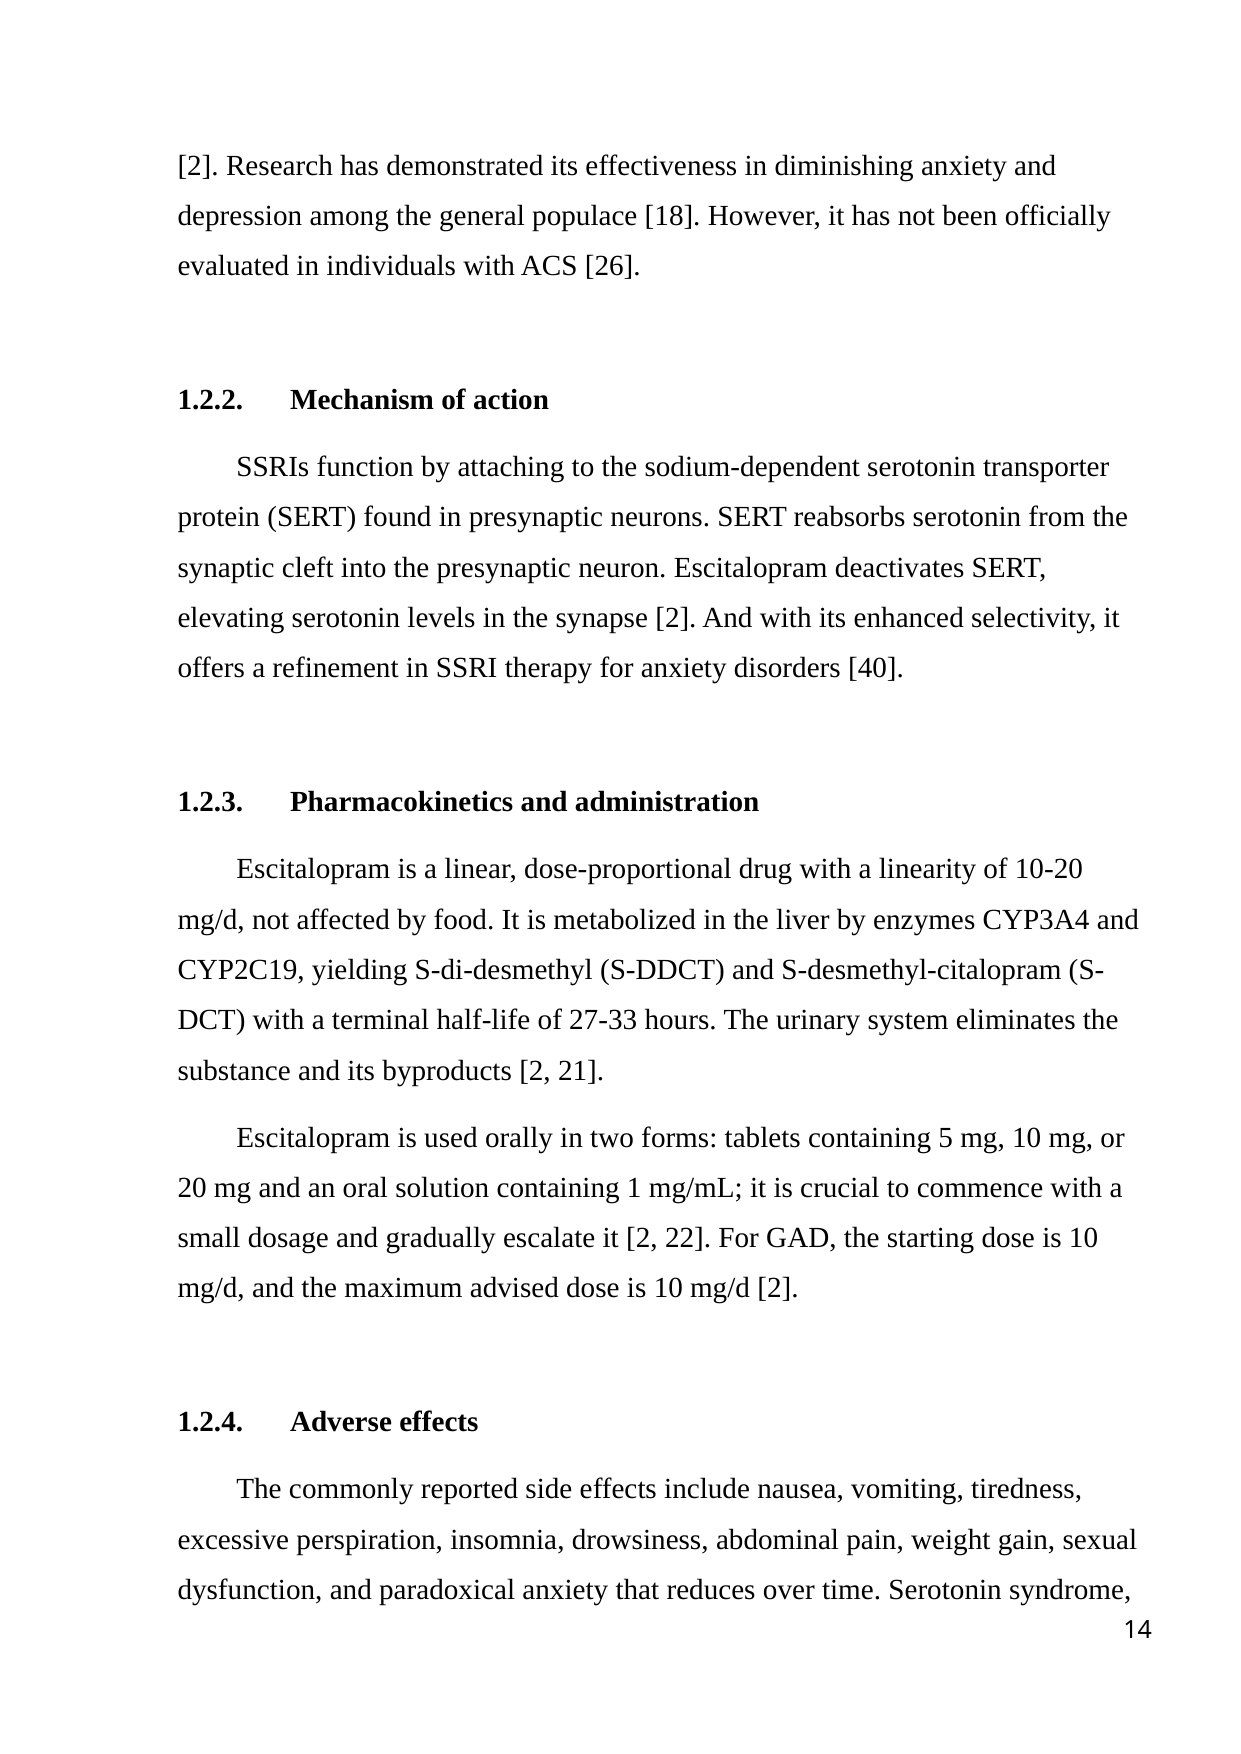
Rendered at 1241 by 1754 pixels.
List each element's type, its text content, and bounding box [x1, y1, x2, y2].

text Escitalopram is used orally in two forms: tablets containing 5 mg, 10 mg, or 20 mg and an oral solution containing 1 mg/mL; it is crucial to commence with a small dosage and gradually escalate it [2, 22]. For GAD, the starting dose is 10 mg/d, and the maximum advised dose is 10 mg/d [2]. [177, 1120, 1152, 1304]
text Escitalopram is a linear, dose-proportional drug with a linearity of 10-20 mg/d, not affected by food. It is metabolized in the liver by enzymes CYP3A4 and CYP2C19, yielding S-di-desmethyl (S-DDCT) and S-desmethyl-citalopram (S-DCT) with a terminal half-life of 27-33 hours. The urinary system eliminates the substance and its byproducts [2, 21]. [177, 851, 1152, 1086]
text SSRIs function by attaching to the sodium-dependent serotonin transporter protein (SERT) found in presynaptic neurons. SERT reabsorbs serotonin from the synaptic cleft into the presynaptic neuron. Escitalopram deactivates SERT, elevating serotonin levels in the synapse [2]. And with its enhanced selectivity, it offers a refinement in SSRI therapy for anxiety disorders [40]. [177, 449, 1152, 684]
list Pharmacokinetics and administration [177, 784, 1152, 818]
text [177, 148, 1152, 282]
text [177, 1472, 1152, 1606]
list Mechanism of action [177, 382, 1152, 416]
list Adverse effects [177, 1404, 1152, 1438]
